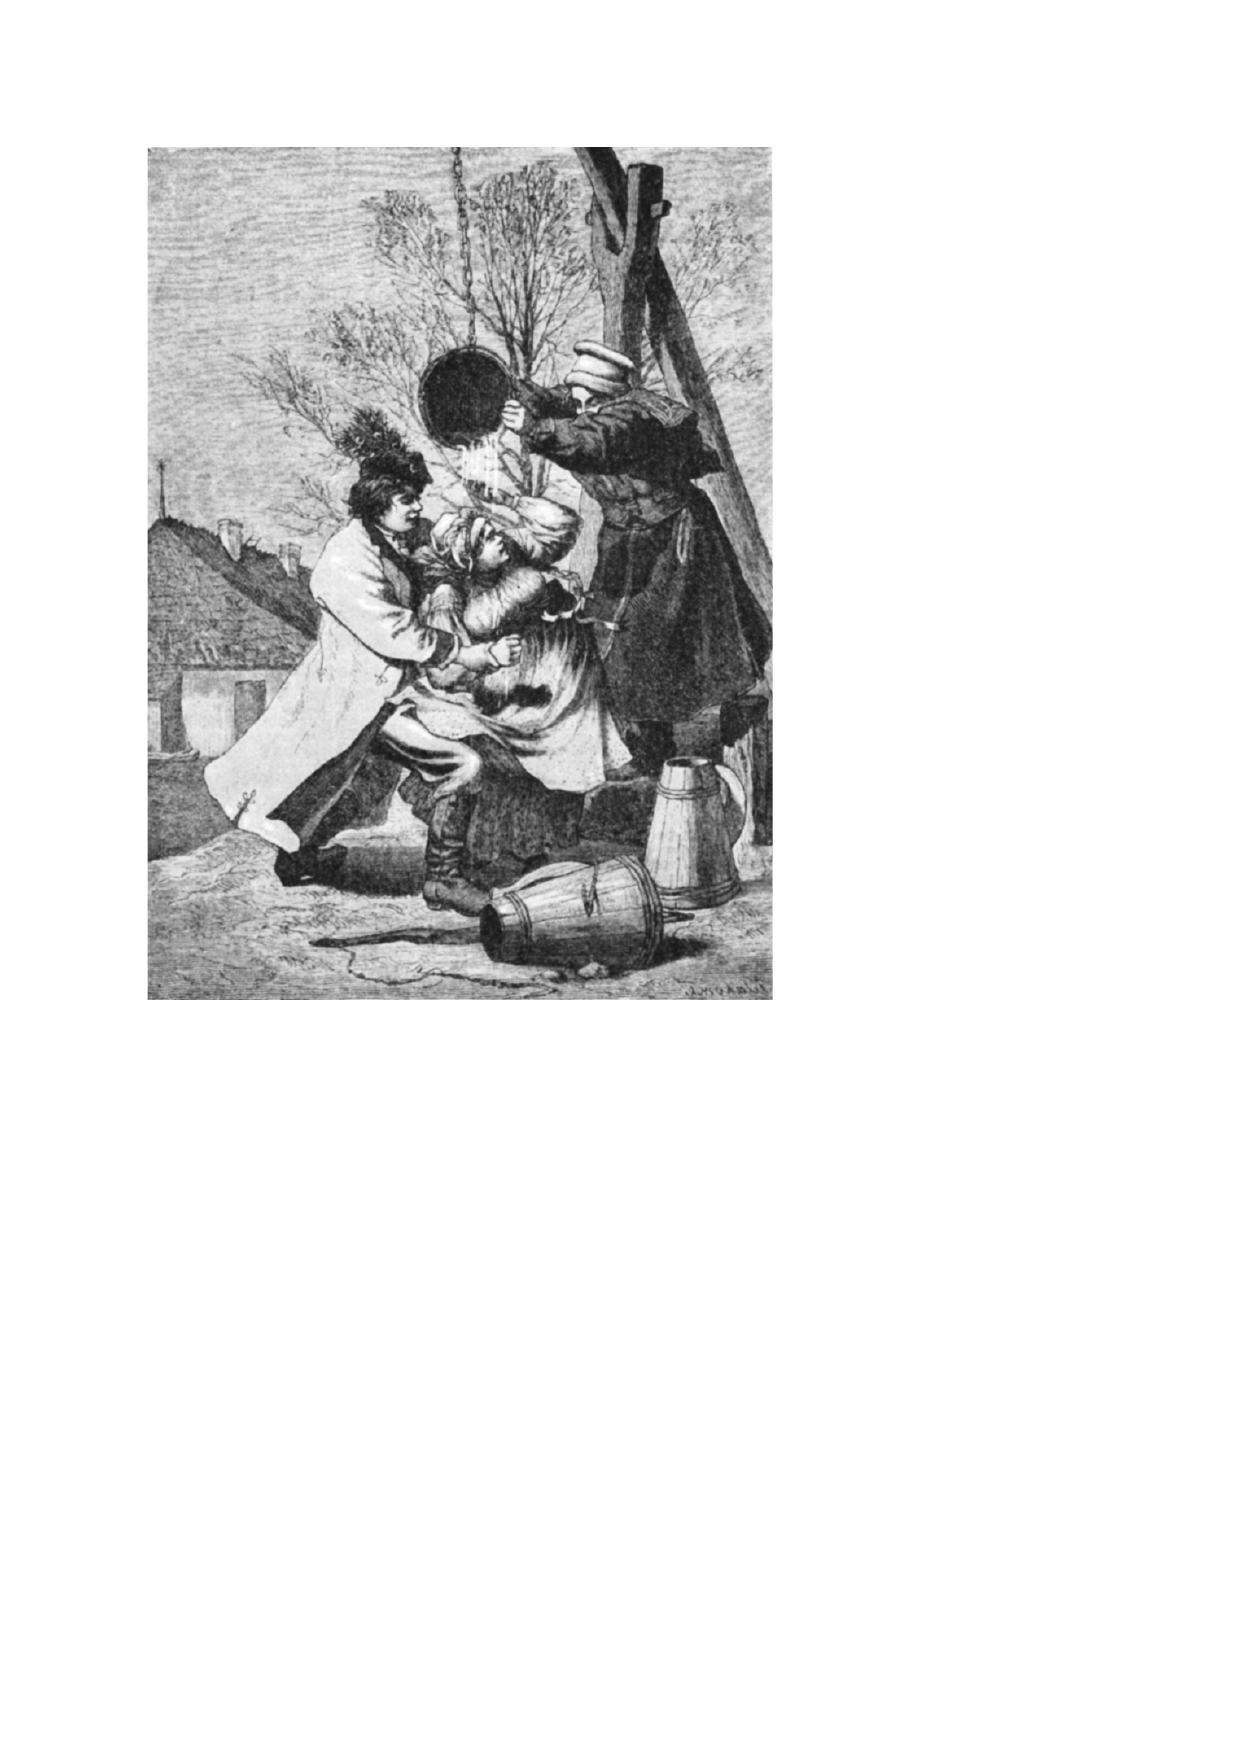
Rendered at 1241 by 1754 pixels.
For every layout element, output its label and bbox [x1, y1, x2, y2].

picture [147, 147, 773, 1000]
